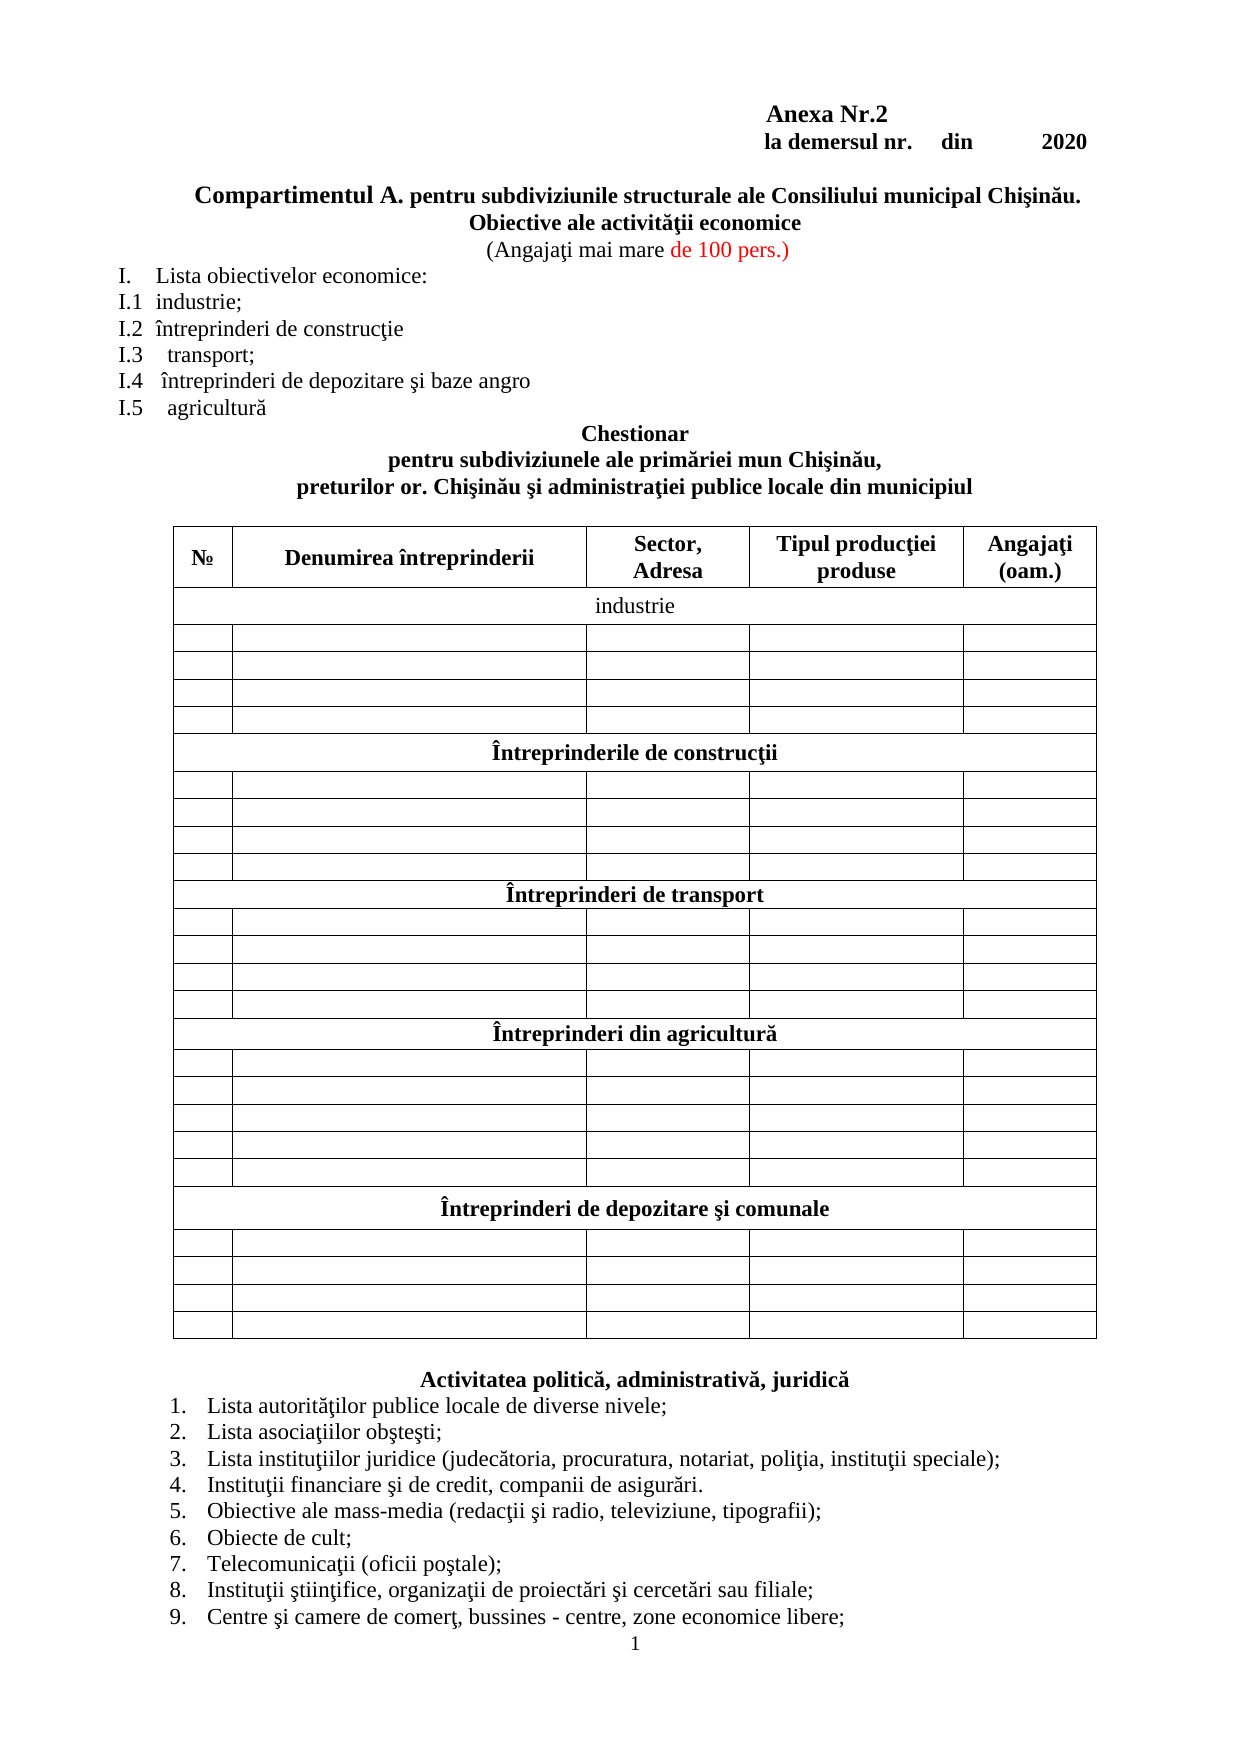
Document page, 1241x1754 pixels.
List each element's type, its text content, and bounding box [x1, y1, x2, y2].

table_cell Întreprinderi din agricultură [174, 1019, 1096, 1049]
table_cell [174, 799, 232, 826]
list Lista autorităţilor publice locale de diverse nivele; [169, 1392, 1152, 1418]
table_cell [964, 652, 1096, 678]
table_cell [174, 1050, 232, 1076]
table_cell [750, 964, 963, 990]
table_cell [964, 1050, 1096, 1076]
table_cell [587, 1077, 749, 1103]
table_cell [174, 707, 232, 733]
table_cell [587, 625, 749, 651]
table_header Sector, Adresa [587, 527, 749, 587]
text Anexa Nr.2 [118, 99, 1152, 128]
table_cell [964, 909, 1096, 935]
table_cell [750, 1159, 963, 1186]
table_cell [750, 1312, 963, 1338]
table_cell [174, 1077, 232, 1103]
table_cell [233, 1159, 586, 1186]
table_cell [174, 909, 232, 935]
table_cell [750, 625, 963, 651]
text la demersul nr. din 2020 [118, 128, 1152, 154]
table_cell [233, 1105, 586, 1131]
table_cell [964, 1077, 1096, 1103]
table_cell [587, 1132, 749, 1158]
table_cell [587, 909, 749, 935]
table_cell Întreprinderile de construcţii [174, 734, 1096, 771]
table_cell [964, 1257, 1096, 1283]
list Telecomunicaţii (oficii poştale); [169, 1550, 1152, 1577]
table_cell [750, 772, 963, 798]
table_cell [233, 854, 586, 880]
table_cell [233, 799, 586, 826]
table_cell [174, 854, 232, 880]
table_cell [587, 936, 749, 963]
text preturilor or. Chişinău şi administraţiei publice locale din municipiul [118, 473, 1152, 499]
table_cell [964, 964, 1096, 990]
table_cell [174, 1105, 232, 1131]
table_cell [174, 827, 232, 853]
list Instituţii ştiinţifice, organizaţii de proiectări şi cercetări sau filiale; [169, 1577, 1152, 1603]
table_cell [174, 1159, 232, 1186]
table_cell [587, 1257, 749, 1283]
table_cell [233, 936, 586, 963]
table_header № [174, 527, 232, 587]
table_cell Întreprinderi de transport [174, 881, 1096, 908]
table_cell [174, 652, 232, 678]
table_cell [587, 827, 749, 853]
table_cell [174, 1312, 232, 1338]
table_cell [750, 707, 963, 733]
table_cell [964, 772, 1096, 798]
table_cell [964, 625, 1096, 651]
table_cell [233, 772, 586, 798]
table_cell [750, 909, 963, 935]
table_cell [587, 652, 749, 678]
table_cell [233, 909, 586, 935]
table_cell [233, 1257, 586, 1283]
table_cell [750, 652, 963, 678]
table_cell [587, 854, 749, 880]
text pentru subdiviziunele ale primăriei mun Chişinău, [118, 446, 1152, 473]
table_cell [964, 1159, 1096, 1186]
table_cell [233, 827, 586, 853]
table_cell [233, 991, 586, 1017]
table_cell [233, 1132, 586, 1158]
text Compartimentul А. pentru subdiviziunile structurale ale Consiliului municipal Chişinău. [118, 181, 1152, 209]
table_cell Întreprinderi de depozitare şi comunale [174, 1187, 1096, 1229]
table_cell [587, 964, 749, 990]
table_cell [964, 1285, 1096, 1311]
table_cell [964, 799, 1096, 826]
table_cell [174, 1285, 232, 1311]
table_cell [233, 652, 586, 678]
table_cell [233, 1285, 586, 1311]
table_cell [174, 964, 232, 990]
list industrie; [118, 288, 1152, 315]
table_cell [233, 1312, 586, 1338]
table_cell [964, 1105, 1096, 1131]
table_cell [750, 1257, 963, 1283]
table_cell [174, 1257, 232, 1283]
table_cell [750, 799, 963, 826]
table_cell [174, 991, 232, 1017]
table_cell [174, 680, 232, 706]
table_cell [587, 1159, 749, 1186]
table_cell [587, 1285, 749, 1311]
list întreprinderi de depozitare şi baze angro [118, 367, 1152, 394]
table_cell [233, 1077, 586, 1103]
table_cell [964, 707, 1096, 733]
table_cell [964, 680, 1096, 706]
table_header Tipul producţiei produse [750, 527, 963, 587]
table_cell [964, 854, 1096, 880]
table_cell [964, 1230, 1096, 1256]
table_cell [587, 772, 749, 798]
list Centre şi camere de comerţ, bussines - centre, zone economice libere; [169, 1603, 1152, 1629]
text Chestionar [118, 420, 1152, 446]
table_cell [174, 625, 232, 651]
table_cell [587, 680, 749, 706]
table_cell [587, 1050, 749, 1076]
list Obiecte de cult; [169, 1524, 1152, 1550]
table_cell [233, 964, 586, 990]
table_cell [750, 854, 963, 880]
table_header Denumirea întreprinderii [233, 527, 586, 587]
list Lista instituţiilor juridice (judecătoria, procuratura, notariat, poliţia, instituţii speciale); [169, 1445, 1152, 1471]
table_cell [750, 1050, 963, 1076]
table_cell [233, 625, 586, 651]
table_cell [587, 1230, 749, 1256]
table_cell [174, 936, 232, 963]
list întreprinderi de construcţie [118, 315, 1152, 341]
table_cell [587, 799, 749, 826]
table_cell [964, 936, 1096, 963]
text Obiective ale activităţii economice [118, 209, 1152, 236]
table_cell [750, 1285, 963, 1311]
list Instituţii financiare şi de credit, companii de asigurări. [169, 1471, 1152, 1497]
table_cell [964, 991, 1096, 1017]
table_cell [587, 1105, 749, 1131]
table_cell [750, 1132, 963, 1158]
list Lista obiectivelor economice: [118, 262, 1152, 288]
table_cell [233, 1050, 586, 1076]
text Activitatea politică, administrativă, juridică [118, 1366, 1152, 1392]
table_cell [750, 991, 963, 1017]
table_cell [174, 772, 232, 798]
table_cell [750, 1105, 963, 1131]
table_cell [750, 936, 963, 963]
text (Angajaţi mai mare de 100 pers.) [118, 236, 1152, 262]
table_cell [964, 1312, 1096, 1338]
table_cell [587, 1312, 749, 1338]
table_cell [750, 1077, 963, 1103]
table_cell [233, 707, 586, 733]
list Lista asociaţiilor obşteşti; [169, 1418, 1152, 1445]
table_cell [964, 1132, 1096, 1158]
list agricultură [118, 394, 1152, 420]
table_cell [964, 827, 1096, 853]
table_cell [587, 991, 749, 1017]
table_cell [174, 1230, 232, 1256]
table_cell [233, 1230, 586, 1256]
table_cell [587, 707, 749, 733]
table_cell industrie [174, 588, 1096, 624]
table_cell [750, 680, 963, 706]
table_header Angajaţi (oam.) [964, 527, 1096, 587]
table_cell [750, 827, 963, 853]
list Obiective ale mass-media (redacţii şi radio, televiziune, tipografii); [169, 1497, 1152, 1524]
table_cell [750, 1230, 963, 1256]
table_cell [233, 680, 586, 706]
table_cell [174, 1132, 232, 1158]
list transport; [118, 341, 1152, 367]
